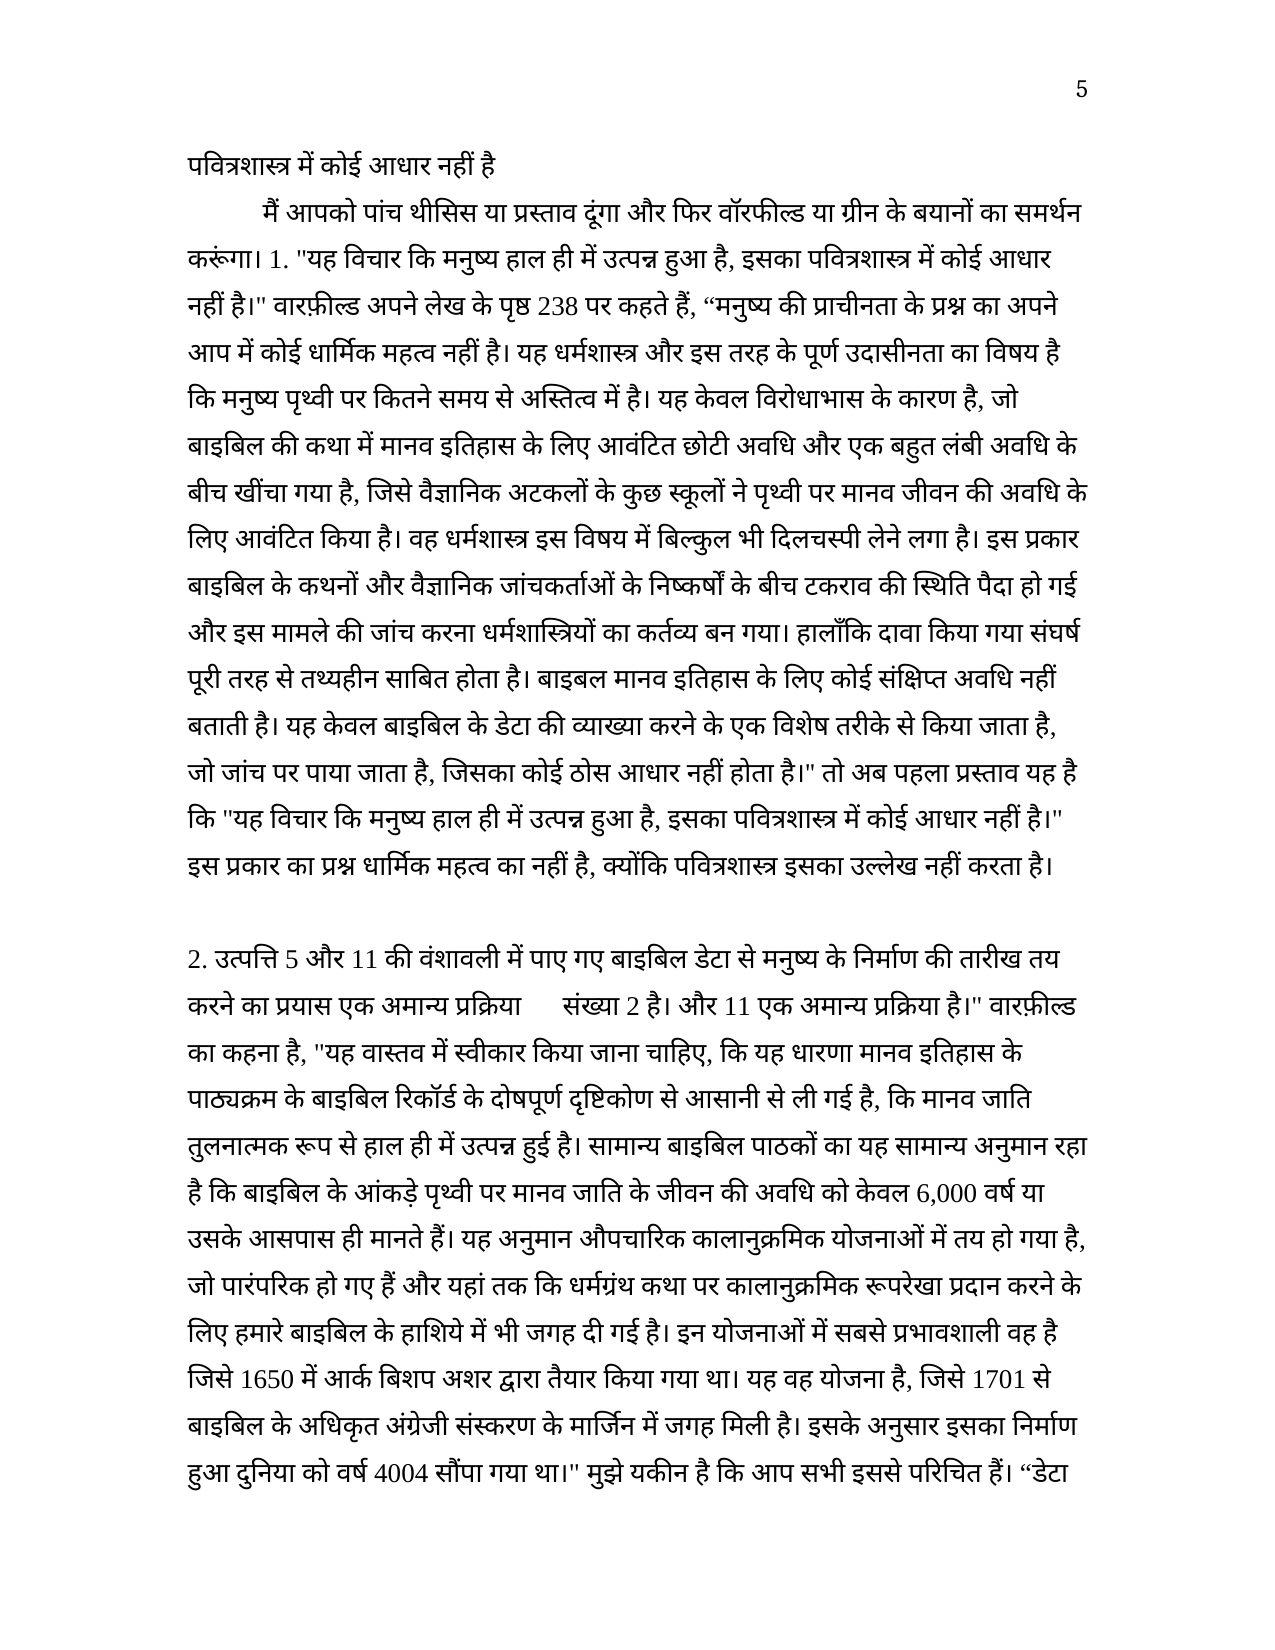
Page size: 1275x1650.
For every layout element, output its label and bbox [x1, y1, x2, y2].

text [187, 150, 1087, 1488]
